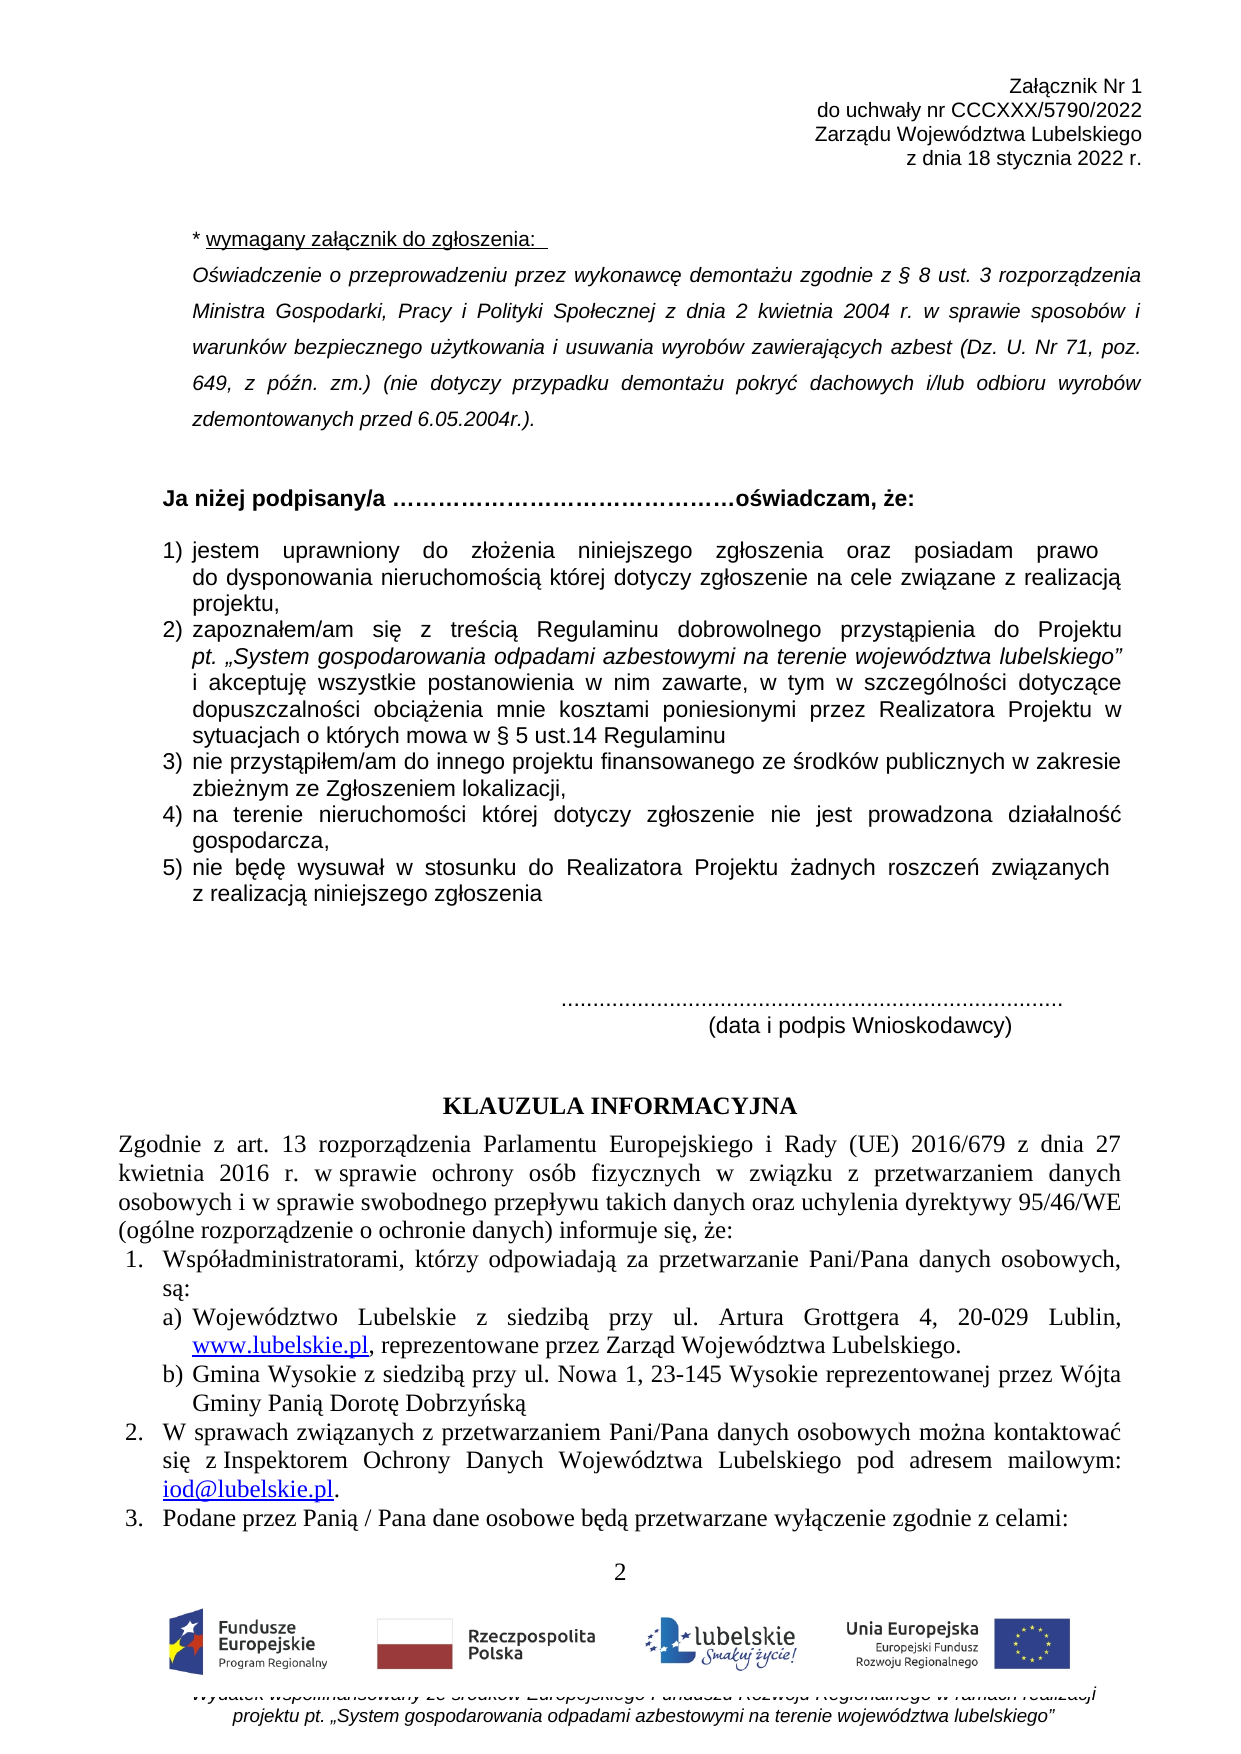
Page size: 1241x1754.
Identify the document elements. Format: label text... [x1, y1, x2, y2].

list Podane przez Panią / Pana dane osobowe będą przetwarzane wyłączenie zgodnie z celami: [125, 1503, 1122, 1532]
text Zgodnie z art. 13 rozporządzenia Parlamentu Europejskiego i Rady (UE) 2016/679 z dnia 27 kwietnia 2016 r. w sprawie ochrony osób fizycznych w związku z przetwarzaniem danych osobowych i w sprawie swobodnego przepływu takich danych oraz uchylenia dyrektywy 95/46/WE (ogólne rozporządzenie o ochronie danych) informuje się, że: [118, 1129, 1122, 1244]
text KLAUZULA INFORMACYJNA [118, 1091, 1122, 1119]
list zapoznałem/am się z treścią Regulaminu dobrowolnego przystąpienia do Projektu pt. „System gospodarowania odpadami azbestowymi na terenie województwa lubelskiego” i akceptuję wszystkie postanowienia w nim zawarte, w tym w szczególności dotyczące dopuszczalności obciążenia mnie kosztami poniesionymi przez Realizatora Projektu w sytuacjach o których mowa w § 5 ust.14 Regulaminu [162, 616, 1122, 748]
text (data i podpis Wnioskodawcy) [634, 1012, 1122, 1038]
list Gmina Wysokie z siedzibą przy ul. Nowa 1, 23-145 Wysokie reprezentowanej przez Wójta Gminy Panią Dorotę Dobrzyńską [162, 1359, 1122, 1417]
text ............................................................................... [487, 985, 1122, 1012]
text Ja niżej podpisany/a ………………………………………oświadczam, że: [162, 485, 1142, 511]
list nie będę wysuwał w stosunku do Realizatora Projektu żadnych roszczeń związanych z realizacją niniejszego zgłoszenia [162, 854, 1122, 906]
list nie przystąpiłem/am do innego projektu finansowanego ze środków publicznych w zakresie zbieżnym ze Zgłoszeniem lokalizacji, [162, 748, 1122, 801]
list jestem uprawniony do złożenia niniejszego zgłoszenia oraz posiadam prawo do dysponowania nieruchomością której dotyczy zgłoszenie na cele związane z realizacją projektu, [162, 537, 1122, 616]
list Współadministratorami, którzy odpowiadają za przetwarzanie Pani/Pana danych osobowych, są: [125, 1244, 1122, 1302]
list * wymagany załącznik do zgłoszenia: [192, 227, 1142, 251]
list na terenie nieruchomości której dotyczy zgłoszenie nie jest prowadzona działalność gospodarcza, [162, 801, 1122, 854]
picture [147, 1585, 1093, 1697]
list Województwo Lubelskie z siedzibą przy ul. Artura Grottgera 4, 20-029 Lublin, www.lubelskie.pl, reprezentowane przez Zarząd Województwa Lubelskiego. [162, 1302, 1122, 1359]
list W sprawach związanych z przetwarzaniem Pani/Pana danych osobowych można kontaktować się z Inspektorem Ochrony Danych Województwa Lubelskiego pod adresem mailowym: iod@lubelskie.pl. [125, 1417, 1122, 1503]
list Oświadczenie o przeprowadzeniu przez wykonawcę demontażu zgodnie z § 8 ust. 3 rozporządzenia Ministra Gospodarki, Pracy i Polityki Społecznej z dnia 2 kwietnia 2004 r. w sprawie sposobów i warunków bezpiecznego użytkowania i usuwania wyrobów zawierających azbest (Dz. U. Nr 71, poz. 649, z późn. zm.) (nie dotyczy przypadku demontażu pokryć dachowych i/lub odbioru wyrobów zdemontowanych przed 6.05.2004r.). [192, 263, 1142, 431]
